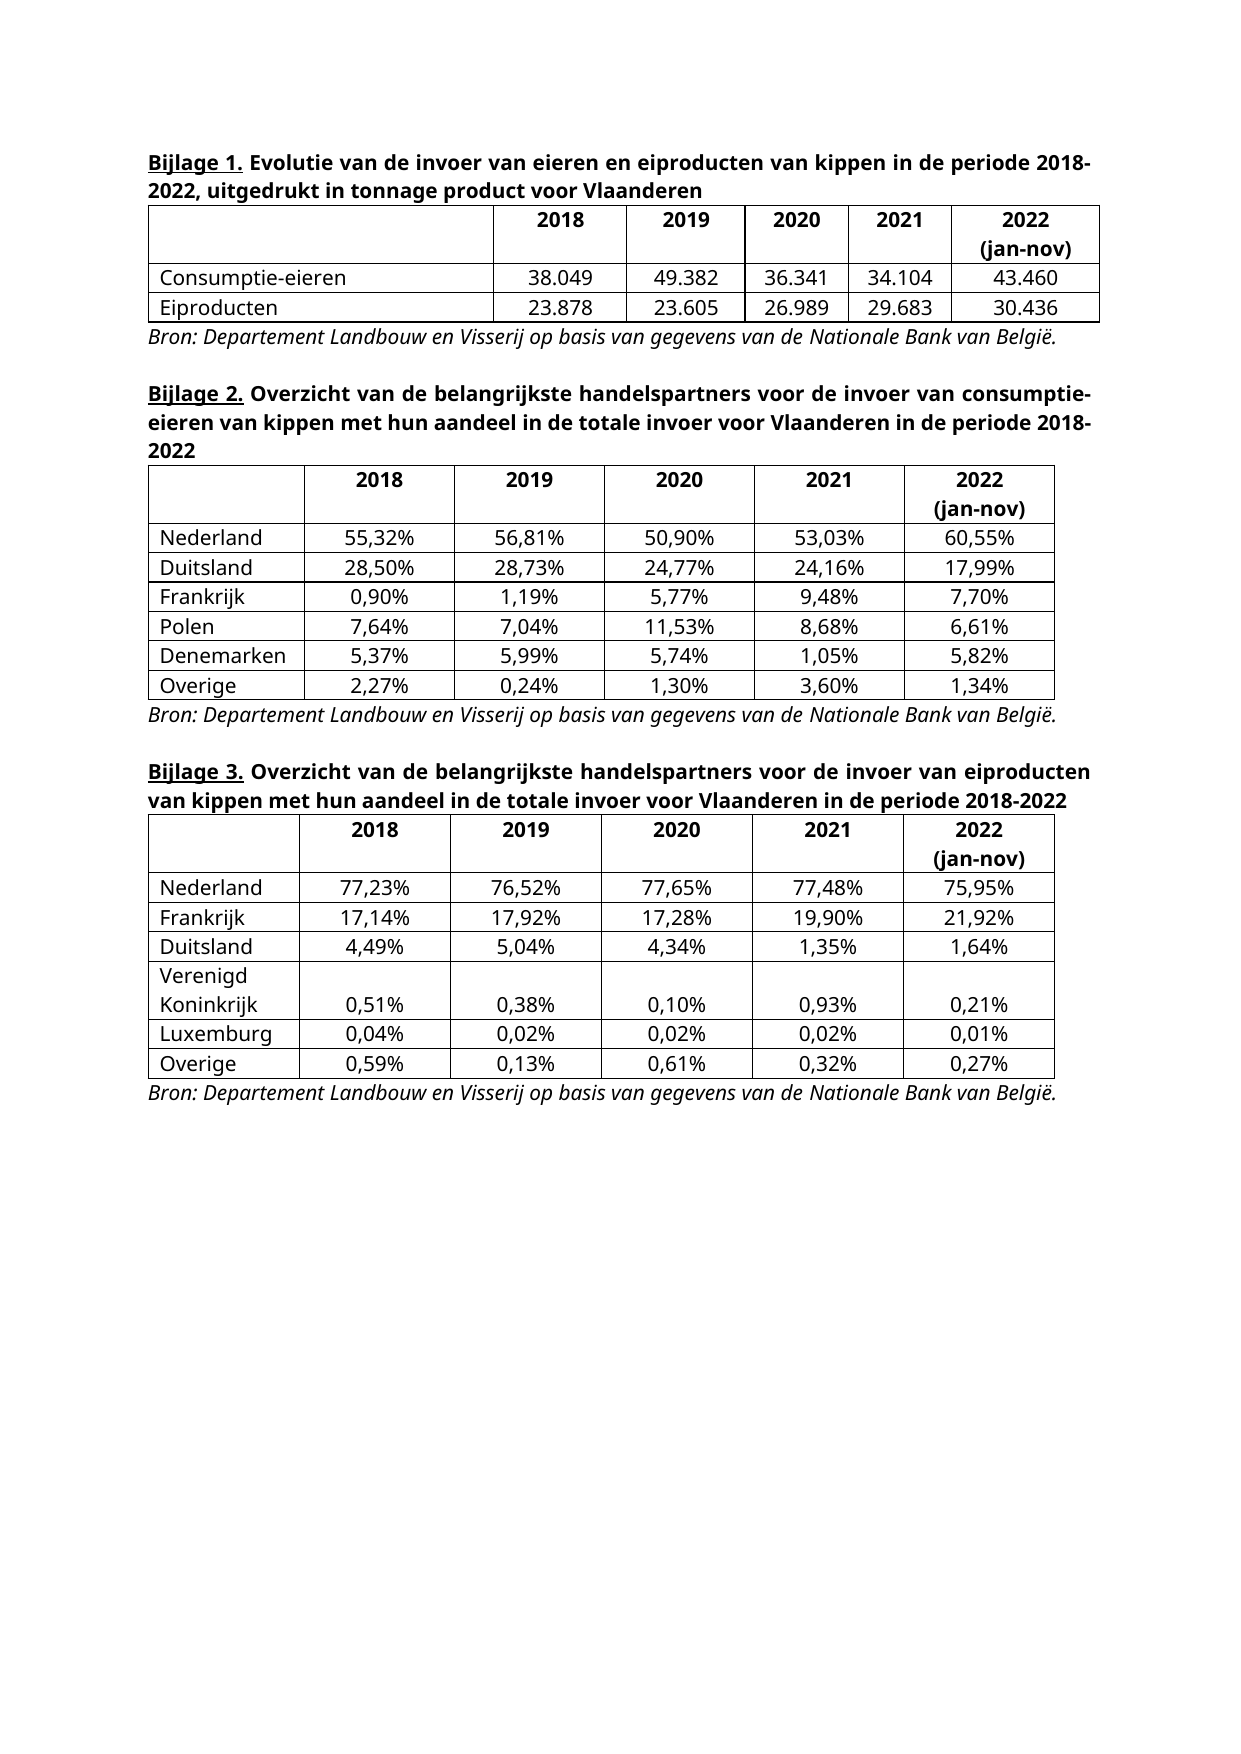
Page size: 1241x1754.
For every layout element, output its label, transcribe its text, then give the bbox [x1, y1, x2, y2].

table_cell 0,61% [602, 1049, 752, 1077]
table_cell 43.460 [952, 264, 1099, 292]
table_header 2021 [753, 815, 903, 872]
table_cell 7,64% [305, 612, 454, 640]
table_cell Overige [149, 671, 304, 699]
table_cell 23.878 [494, 293, 626, 321]
table_cell 30.436 [952, 293, 1099, 321]
text Bron: Departement Landbouw en Visserij op basis van gegevens van de Nationale Bank van België. [148, 323, 1093, 351]
table_cell 55,32% [305, 524, 454, 552]
table_header 2022 (jan-nov) [904, 815, 1054, 872]
table_header 2019 [627, 206, 744, 262]
table_cell 0,02% [753, 1020, 903, 1048]
table_cell 0,04% [300, 1020, 450, 1048]
table_cell 17,14% [300, 903, 450, 931]
table_cell Eiproducten [149, 293, 493, 321]
table_cell Nederland [149, 873, 299, 902]
table_cell 0,38% [451, 962, 601, 1018]
table_cell 77,65% [602, 873, 752, 902]
table_cell 17,28% [602, 903, 752, 931]
table_cell 23.605 [627, 293, 744, 321]
table_cell 4,49% [300, 932, 450, 961]
table_cell 50,90% [605, 524, 754, 552]
table_cell 2,27% [305, 671, 454, 699]
table_cell 0,90% [305, 583, 454, 611]
table_cell 53,03% [755, 524, 904, 552]
table_cell 28,73% [455, 553, 604, 581]
text Bron: Departement Landbouw en Visserij op basis van gegevens van de Nationale Bank van België. [148, 1078, 1093, 1107]
table_cell 0,21% [904, 962, 1054, 1018]
table_cell Duitsland [149, 553, 304, 581]
table_cell 36.341 [746, 264, 848, 292]
table_cell 1,19% [455, 583, 604, 611]
table_cell 1,34% [905, 671, 1054, 699]
table_cell 0,51% [300, 962, 450, 1018]
table_cell Polen [149, 612, 304, 640]
table_cell 24,16% [755, 553, 904, 581]
table_cell 24,77% [605, 553, 754, 581]
table_cell Nederland [149, 524, 304, 552]
table_header 2020 [602, 815, 752, 872]
table_header 2018 [300, 815, 450, 872]
table_cell 0,27% [904, 1049, 1054, 1077]
table_header [149, 466, 304, 522]
table_cell 77,23% [300, 873, 450, 902]
table_cell 19,90% [753, 903, 903, 931]
table_cell 0,59% [300, 1049, 450, 1077]
table_cell Duitsland [149, 932, 299, 961]
table_cell 9,48% [755, 583, 904, 611]
table_cell 75,95% [904, 873, 1054, 902]
table_cell 5,77% [605, 583, 754, 611]
table_header 2018 [305, 466, 454, 522]
table_cell 34.104 [849, 264, 951, 292]
table_header 2022 (jan-nov) [905, 466, 1054, 522]
table_cell 1,35% [753, 932, 903, 961]
table_cell 3,60% [755, 671, 904, 699]
table_cell 56,81% [455, 524, 604, 552]
table_cell 1,64% [904, 932, 1054, 961]
table_cell Frankrijk [149, 583, 304, 611]
table_cell 7,70% [905, 583, 1054, 611]
table_cell Overige [149, 1049, 299, 1077]
table_cell 4,34% [602, 932, 752, 961]
table_cell 8,68% [755, 612, 904, 640]
table_cell 0,02% [602, 1020, 752, 1048]
table_cell 17,92% [451, 903, 601, 931]
table_header 2018 [494, 206, 626, 262]
table_header 2021 [849, 206, 951, 262]
list Bijlage 3. Overzicht van de belangrijkste handelspartners voor de invoer van eiproducten van kippen met hun aandeel in de totale invoer voor Vlaanderen in de periode 2018-2022 [148, 757, 1093, 814]
table_header 2019 [451, 815, 601, 872]
table_cell 60,55% [905, 524, 1054, 552]
table_cell 26.989 [746, 293, 848, 321]
table_cell 5,99% [455, 641, 604, 670]
table_cell 1,05% [755, 641, 904, 670]
table_cell 49.382 [627, 264, 744, 292]
table_header [149, 206, 493, 262]
table_cell 0,13% [451, 1049, 601, 1077]
table_cell 28,50% [305, 553, 454, 581]
table_cell 21,92% [904, 903, 1054, 931]
table_cell 6,61% [905, 612, 1054, 640]
table_header 2020 [605, 466, 754, 522]
table_cell 7,04% [455, 612, 604, 640]
text Bron: Departement Landbouw en Visserij op basis van gegevens van de Nationale Bank van België. [148, 700, 1093, 729]
table_cell Denemarken [149, 641, 304, 670]
table_cell 5,04% [451, 932, 601, 961]
table_cell 11,53% [605, 612, 754, 640]
table_cell 0,93% [753, 962, 903, 1018]
table_cell 1,30% [605, 671, 754, 699]
table_cell 76,52% [451, 873, 601, 902]
table_cell 0,02% [451, 1020, 601, 1048]
table_cell 5,82% [905, 641, 1054, 670]
list Bijlage 2. Overzicht van de belangrijkste handelspartners voor de invoer van consumptie-eieren van kippen met hun aandeel in de totale invoer voor Vlaanderen in de periode 2018-2022 [148, 379, 1093, 464]
table_cell 38.049 [494, 264, 626, 292]
table_cell 29.683 [849, 293, 951, 321]
table_header 2019 [455, 466, 604, 522]
table_cell 17,99% [905, 553, 1054, 581]
table_header [149, 815, 299, 872]
table_cell 0,01% [904, 1020, 1054, 1048]
table_cell Verenigd Koninkrijk [149, 962, 299, 1018]
table_cell 0,24% [455, 671, 604, 699]
table_cell 5,37% [305, 641, 454, 670]
table_cell 0,10% [602, 962, 752, 1018]
table_cell Luxemburg [149, 1020, 299, 1048]
table_cell 77,48% [753, 873, 903, 902]
table_cell Consumptie-eieren [149, 264, 493, 292]
list Bijlage 1. Evolutie van de invoer van eieren en eiproducten van kippen in de periode 2018-2022, uitgedrukt in tonnage product voor Vlaanderen [148, 148, 1093, 204]
table_header 2021 [755, 466, 904, 522]
table_cell 5,74% [605, 641, 754, 670]
table_header 2022 (jan-nov) [952, 206, 1099, 262]
table_cell 0,32% [753, 1049, 903, 1077]
table_cell Frankrijk [149, 903, 299, 931]
table_header 2020 [746, 206, 848, 262]
